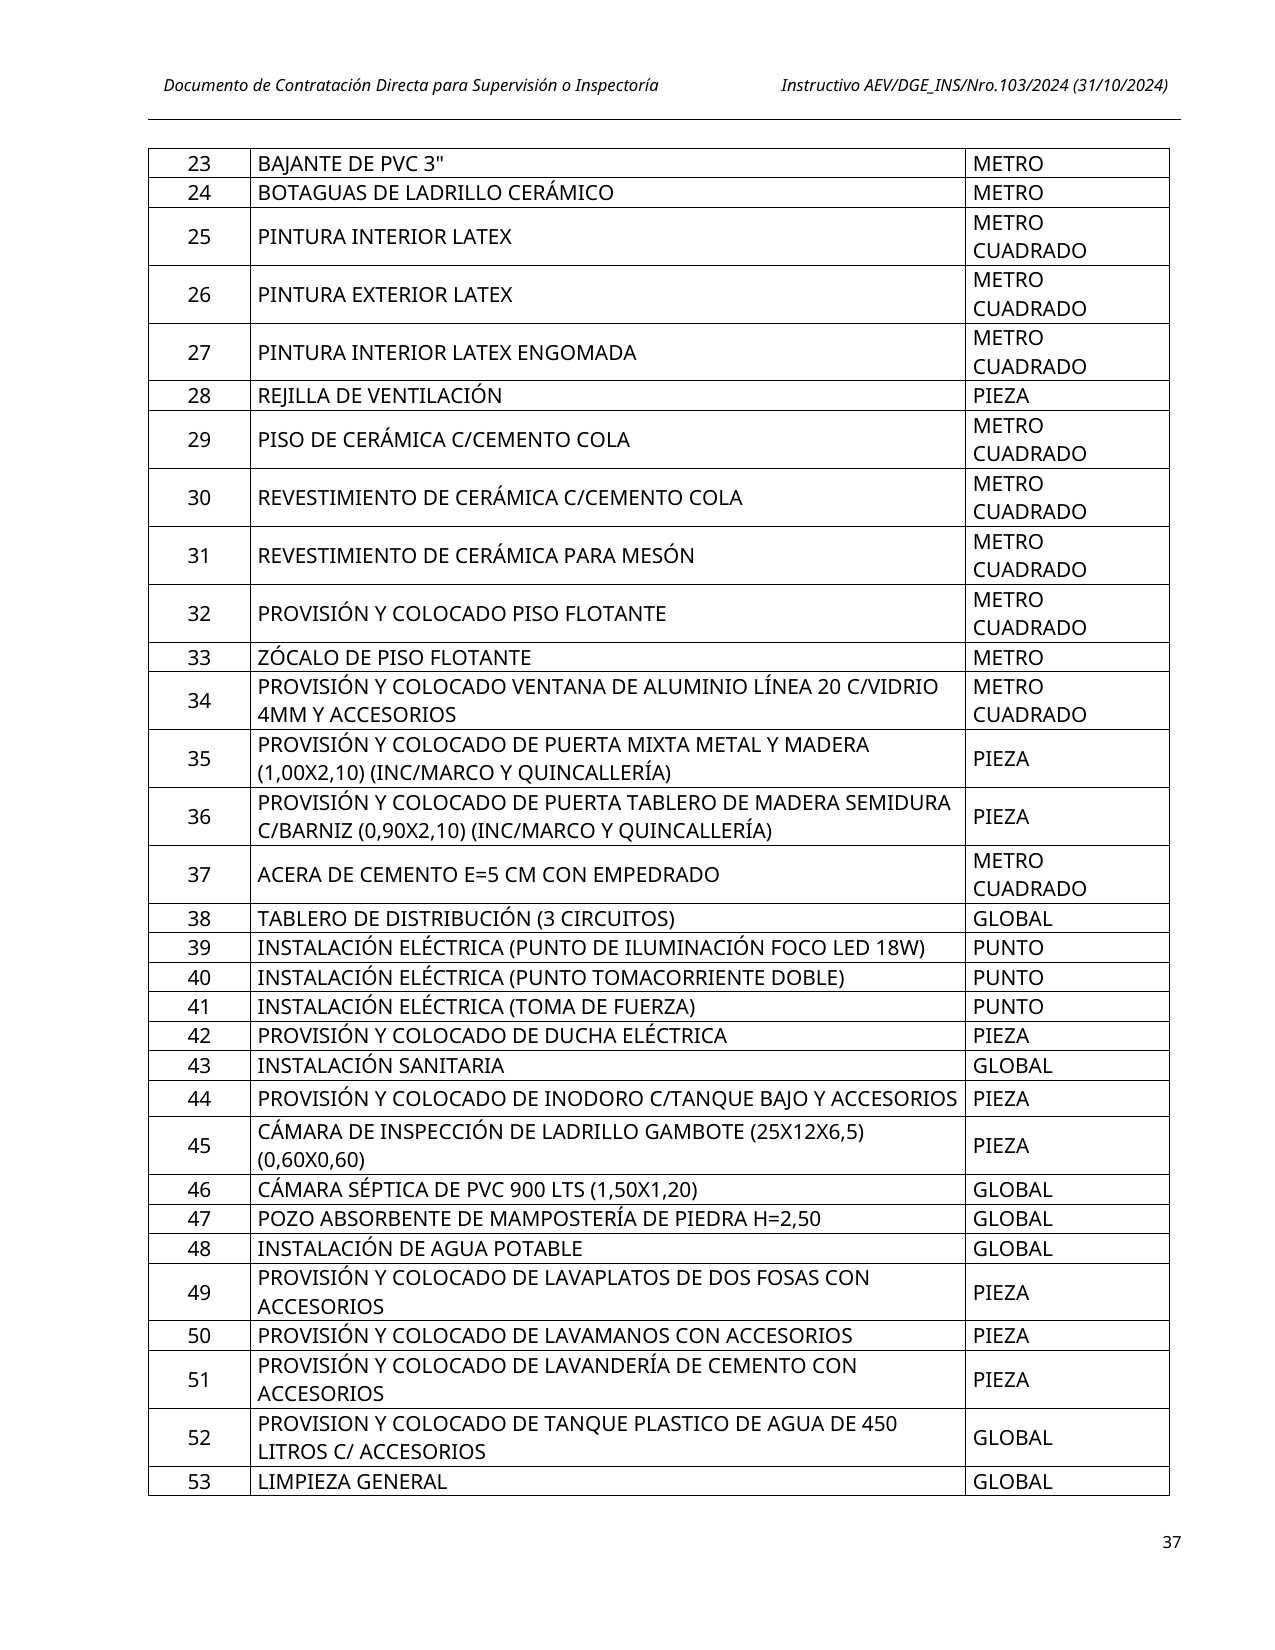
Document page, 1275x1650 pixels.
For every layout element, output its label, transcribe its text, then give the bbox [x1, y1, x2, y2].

table_cell 36 [149, 788, 250, 845]
table_cell METRO CUADRADO [966, 585, 1169, 642]
table_cell 43 [149, 1051, 250, 1079]
table_cell PROVISION Y COLOCADO DE TANQUE PLASTICO DE AGUA DE 450 LITROS C/ ACCESORIOS [251, 1409, 965, 1466]
table_cell METRO CUADRADO [966, 324, 1169, 380]
table_cell 40 [149, 963, 250, 991]
table_cell 26 [149, 266, 250, 322]
table_cell 34 [149, 672, 250, 729]
table_cell PIEZA [966, 730, 1169, 787]
table_cell 46 [149, 1175, 250, 1203]
table_cell 47 [149, 1205, 250, 1233]
table_cell PINTURA INTERIOR LATEX ENGOMADA [251, 324, 965, 380]
table_cell PISO DE CERÁMICA C/CEMENTO COLA [251, 411, 965, 468]
table_cell REVESTIMIENTO DE CERÁMICA C/CEMENTO COLA [251, 469, 965, 526]
table_cell METRO CUADRADO [966, 846, 1169, 903]
table_cell 35 [149, 730, 250, 787]
table_cell BAJANTE DE PVC 3" [251, 149, 965, 177]
table_cell 39 [149, 933, 250, 962]
table_cell 24 [149, 178, 250, 207]
table_cell 29 [149, 411, 250, 468]
table_cell 51 [149, 1351, 250, 1408]
table_cell 28 [149, 381, 250, 410]
table_cell 45 [149, 1117, 250, 1174]
table_cell 52 [149, 1409, 250, 1466]
table_cell 30 [149, 469, 250, 526]
table_cell 38 [149, 904, 250, 932]
table_cell PROVISIÓN Y COLOCADO DE LAVANDERÍA DE CEMENTO CON ACCESORIOS [251, 1351, 965, 1408]
table_cell GLOBAL [966, 1051, 1169, 1079]
table_cell 27 [149, 324, 250, 380]
table_cell METRO [966, 149, 1169, 177]
table_cell METRO CUADRADO [966, 672, 1169, 729]
table_cell INSTALACIÓN ELÉCTRICA (PUNTO TOMACORRIENTE DOBLE) [251, 963, 965, 991]
table_cell INSTALACIÓN SANITARIA [251, 1051, 965, 1079]
table_cell PINTURA INTERIOR LATEX [251, 208, 965, 264]
table_cell INSTALACIÓN ELÉCTRICA (TOMA DE FUERZA) [251, 992, 965, 1021]
table_cell GLOBAL [966, 1234, 1169, 1262]
table_cell 41 [149, 992, 250, 1021]
table_cell PUNTO [966, 992, 1169, 1021]
table_cell 48 [149, 1234, 250, 1262]
table_cell METRO CUADRADO [966, 527, 1169, 584]
table_cell PROVISIÓN Y COLOCADO DE DUCHA ELÉCTRICA [251, 1022, 965, 1050]
table_cell LIMPIEZA GENERAL [251, 1467, 965, 1495]
table_cell GLOBAL [966, 1205, 1169, 1233]
table_cell 25 [149, 208, 250, 264]
table_cell PIEZA [966, 1351, 1169, 1408]
table_cell PUNTO [966, 933, 1169, 962]
table_cell 50 [149, 1321, 250, 1350]
table_cell PINTURA EXTERIOR LATEX [251, 266, 965, 322]
table_cell 31 [149, 527, 250, 584]
table_cell 32 [149, 585, 250, 642]
table_cell 37 [149, 846, 250, 903]
table_cell PROVISIÓN Y COLOCADO PISO FLOTANTE [251, 585, 965, 642]
table_cell CÁMARA SÉPTICA DE PVC 900 LTS (1,50X1,20) [251, 1175, 965, 1203]
table_cell REJILLA DE VENTILACIÓN [251, 381, 965, 410]
table_cell PIEZA [966, 1117, 1169, 1174]
table_cell 42 [149, 1022, 250, 1050]
table_cell 49 [149, 1264, 250, 1320]
table_cell POZO ABSORBENTE DE MAMPOSTERÍA DE PIEDRA H=2,50 [251, 1205, 965, 1233]
table_cell REVESTIMIENTO DE CERÁMICA PARA MESÓN [251, 527, 965, 584]
table_cell ZÓCALO DE PISO FLOTANTE [251, 643, 965, 671]
table_cell METRO CUADRADO [966, 411, 1169, 468]
table_cell METRO CUADRADO [966, 469, 1169, 526]
table_cell PIEZA [966, 1264, 1169, 1320]
table_cell PROVISIÓN Y COLOCADO DE LAVAPLATOS DE DOS FOSAS CON ACCESORIOS [251, 1264, 965, 1320]
table_cell PIEZA [966, 788, 1169, 845]
table_cell BOTAGUAS DE LADRILLO CERÁMICO [251, 178, 965, 207]
table_cell PUNTO [966, 963, 1169, 991]
table_cell PROVISIÓN Y COLOCADO DE INODORO C/TANQUE BAJO Y ACCESORIOS [251, 1081, 965, 1116]
table_cell INSTALACIÓN DE AGUA POTABLE [251, 1234, 965, 1262]
table_cell PROVISIÓN Y COLOCADO VENTANA DE ALUMINIO LÍNEA 20 C/VIDRIO 4MM Y ACCESORIOS [251, 672, 965, 729]
table_cell INSTALACIÓN ELÉCTRICA (PUNTO DE ILUMINACIÓN FOCO LED 18W) [251, 933, 965, 962]
table_cell PIEZA [966, 381, 1169, 410]
table_cell GLOBAL [966, 1409, 1169, 1466]
table_cell METRO CUADRADO [966, 208, 1169, 264]
table_cell PROVISIÓN Y COLOCADO DE PUERTA MIXTA METAL Y MADERA (1,00X2,10) (INC/MARCO Y QUINCALLERÍA) [251, 730, 965, 787]
table_cell PIEZA [966, 1081, 1169, 1116]
table_cell PROVISIÓN Y COLOCADO DE LAVAMANOS CON ACCESORIOS [251, 1321, 965, 1350]
table_cell METRO [966, 178, 1169, 207]
table_cell CÁMARA DE INSPECCIÓN DE LADRILLO GAMBOTE (25X12X6,5) (0,60X0,60) [251, 1117, 965, 1174]
table_cell TABLERO DE DISTRIBUCIÓN (3 CIRCUITOS) [251, 904, 965, 932]
table_cell PIEZA [966, 1022, 1169, 1050]
table_cell 23 [149, 149, 250, 177]
table_cell 33 [149, 643, 250, 671]
table_cell 53 [149, 1467, 250, 1495]
table_cell METRO CUADRADO [966, 266, 1169, 322]
table_cell ACERA DE CEMENTO E=5 CM CON EMPEDRADO [251, 846, 965, 903]
table_cell GLOBAL [966, 1175, 1169, 1203]
table_cell PIEZA [966, 1321, 1169, 1350]
table_cell GLOBAL [966, 1467, 1169, 1495]
table_cell PROVISIÓN Y COLOCADO DE PUERTA TABLERO DE MADERA SEMIDURA C/BARNIZ (0,90X2,10) (INC/MARCO Y QUINCALLERÍA) [251, 788, 965, 845]
table_cell GLOBAL [966, 904, 1169, 932]
table_cell 44 [149, 1081, 250, 1116]
table_cell METRO [966, 643, 1169, 671]
